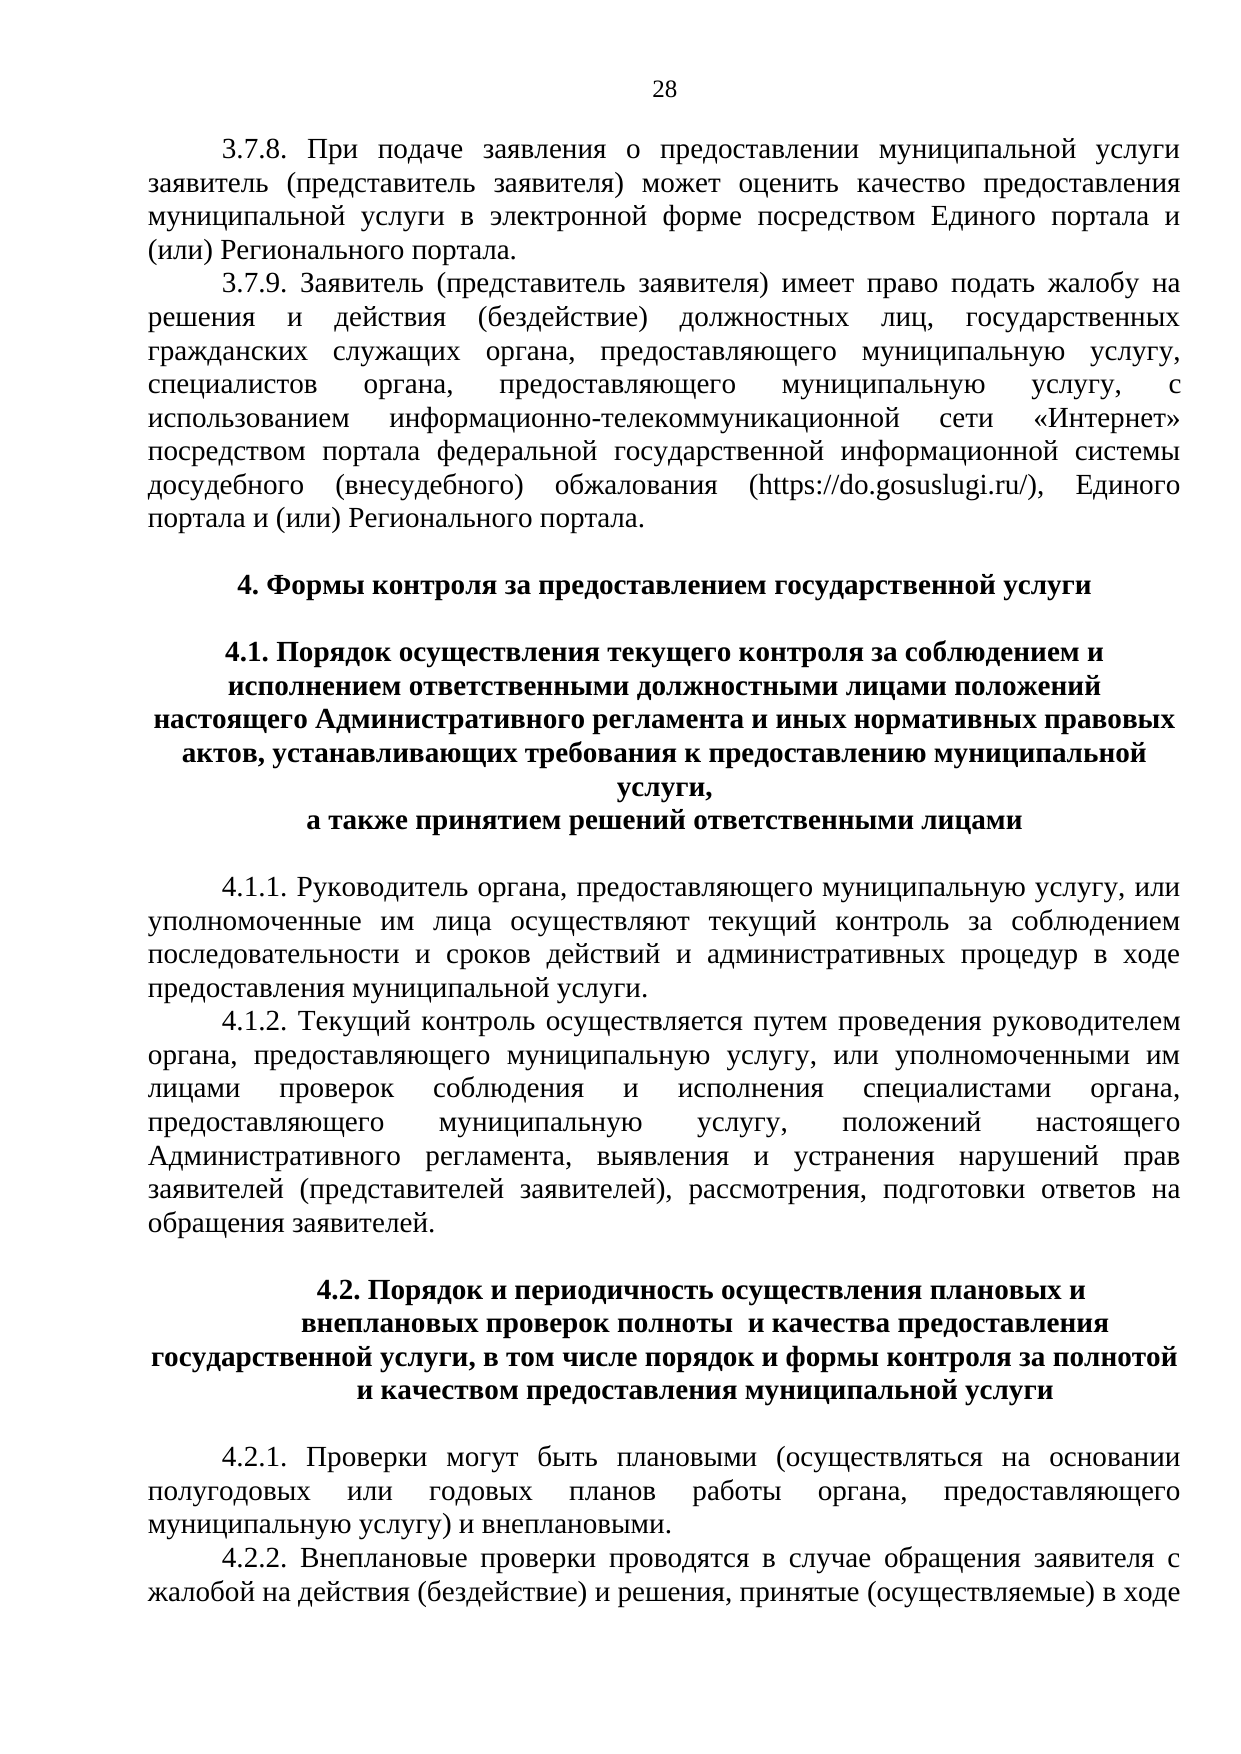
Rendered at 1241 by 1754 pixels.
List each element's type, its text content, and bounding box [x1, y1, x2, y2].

text 4.1.1. Руководитель органа, предоставляющего муниципальную услугу, или уполномоченные им лица осуществляют текущий контроль за соблюдением последовательности и сроков действий и административных процедур в ходе предоставления муниципальной услуги. [148, 869, 1181, 1003]
text внеплановых проверок полноты и качества предоставления государственной услуги, в том числе порядок и формы контроля за полнотой [148, 1305, 1181, 1372]
text 3.7.9. Заявитель (представитель заявителя) имеет право подать жалобу на решения и действия (бездействие) должностных лиц, государственных гражданских служащих органа, предоставляющего муниципальную услугу, специалистов органа, предоставляющего муниципальную услугу, с использованием информационно-телекоммуникационной сети «Интернет» посредством портала федеральной государственной информационной системы досудебного (внесудебного) обжалования (https://do.gosuslugi.ru/), Единого портала и (или) Регионального портала. [148, 266, 1181, 534]
text 4.1. Порядок осуществления текущего контроля за соблюдением и исполнением ответственными должностными лицами положений настоящего Административного регламента и иных нормативных правовых актов, устанавливающих требования к предоставлению муниципальной услуги, [148, 634, 1181, 802]
text и качеством предоставления муниципальной услуги [148, 1372, 1181, 1406]
text а также принятием решений ответственными лицами [148, 802, 1181, 836]
text 4. Формы контроля за предоставлением государственной услуги [148, 567, 1181, 601]
text 4.1.2. Текущий контроль осуществляется путем проведения руководителем органа, предоставляющего муниципальную услугу, или уполномоченными им лицами проверок соблюдения и исполнения специалистами органа, предоставляющего муниципальную услугу, положений настоящего Административного регламента, выявления и устранения нарушений прав заявителей (представителей заявителей), рассмотрения, подготовки ответов на обращения заявителей. [148, 1003, 1181, 1238]
text 3.7.8. При подаче заявления о предоставлении муниципальной услуги заявитель (представитель заявителя) может оценить качество предоставления муниципальной услуги в электронной форме посредством Единого портала и (или) Регионального портала. [148, 131, 1181, 266]
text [148, 1540, 1181, 1607]
text 4.2.1. Проверки могут быть плановыми (осуществляться на основании полугодовых или годовых планов работы органа, предоставляющего муниципальную услугу) и внеплановыми. [148, 1439, 1181, 1540]
text 4.2. Порядок и периодичность осуществления плановых и [148, 1272, 1181, 1305]
